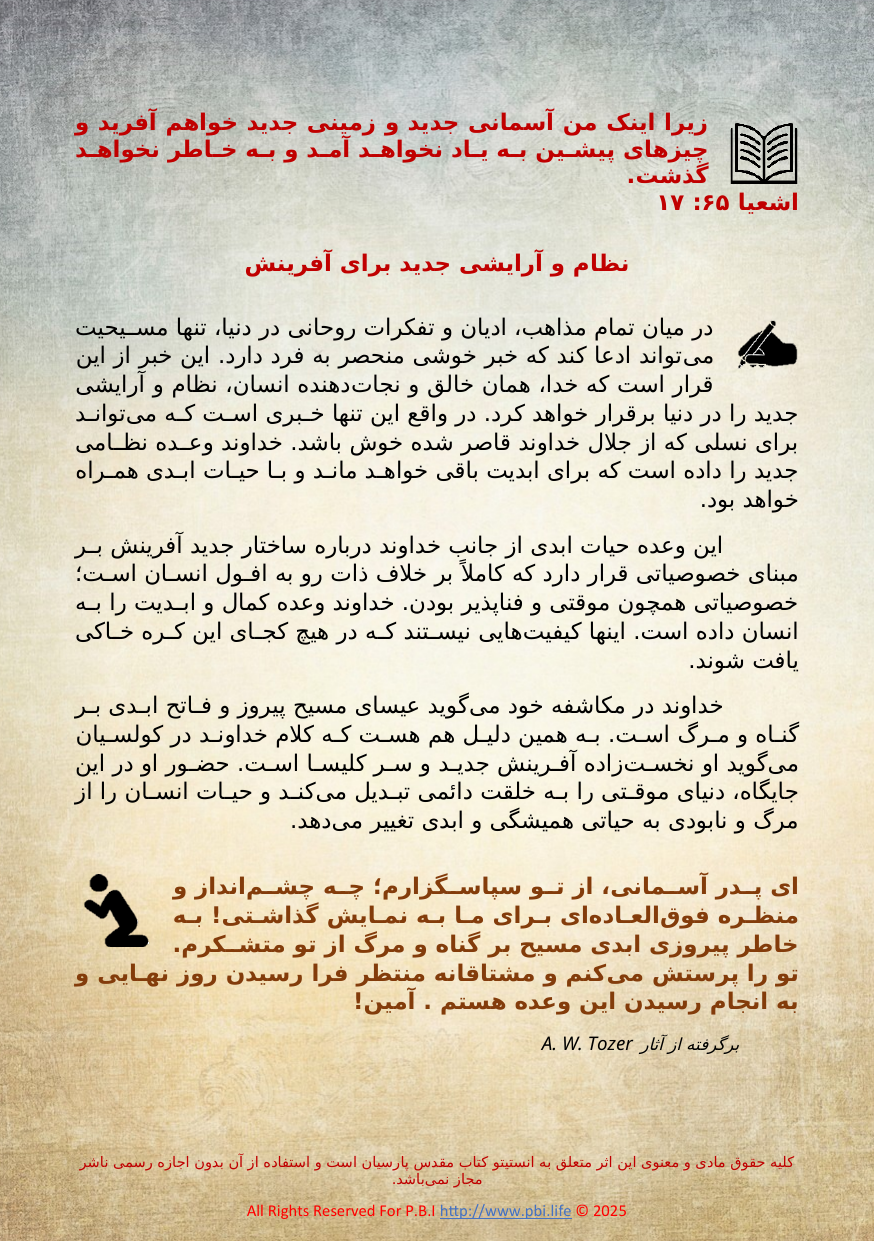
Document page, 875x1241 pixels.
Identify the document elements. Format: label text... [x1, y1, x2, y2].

text خداوند در مکاشفه خود می‌گوید عیسای مسیح پیروز و فاتح ابدی بر گناه و مرگ است. به همین دلیل هم هست که کلام خداوند در کولسیان می‌گوید او نخست‌زاده آفرینش جدید و سر کلیسا است. حضور او در این جایگاه، دنیای موقتی را به خلقت دائمی تبدیل می‌کند و حیات انسان را از مرگ و نابودی به حیاتی همیشگی و ابدی تغییر می‌دهد. [75, 692, 799, 834]
text در میان تمام مذاهب، ادیان و تفکرات روحانی در دنیا، تنها مسیحیت می‌تواند ادعا کند که خبر خوشی منحصر به فرد دارد. این خبر از این قرار است که خدا، همان خالق و نجات‌دهنده انسان، نظام و آرایشی جدید را در دنیا برقرار خواهد کرد. در واقع این تنها خبری است که می‌تواند برای نسلی که از جلال خداوند قاصر شده خوش باشد. خداوند وعده نظامی جدید را داده است که برای ابدیت باقی خواهد ماند و با حیات ابدی همراه خواهد بود. [75, 314, 799, 513]
picture [0, 0, 874, 1241]
text اشعیا ۶۵: ۱۷ [75, 189, 799, 216]
text این وعده حیات ابدی از جانب خداوند درباره ساختار جدید آفرینش بر مبنای خصوصیاتی قرار دارد که کاملاً بر خلاف ذات رو به افول انسان است؛ خصوصیاتی همچون موقتی و فناپذیر بودن. خداوند وعده کمال و ابدیت را به انسان داده است. اینها کیفیت‌هایی نیستند که در هیچ کجای این کره خاکی یافت شوند. [75, 532, 799, 673]
subtitle ای پدر آسمانی، از تو سپاسگزارم؛ چه چشم‌انداز و منظره فوق‌العاده‌ای برای ما به نمایش گذاشتی! به خاطر پیروزی ابدی مسیح بر گناه و مرگ از تو متشکرم. تو را پرستش می‌کنم و مشتاقانه منتظر فرا رسیدن روز نهایی و به انجام رسیدن این وعده هستم . آمین! [75, 873, 799, 1015]
text برگرفته از آثار A. W. Tozer [75, 1030, 799, 1055]
text زیرا اینک من آسمانی جدید و زمینی جدید خواهم آفرید و چیزهای پیشین به یاد نخواهد آمد و به خاطر نخواهد گذشت. [75, 109, 799, 189]
text نظام و آرایشی جدید برای آفرینش [75, 250, 799, 276]
